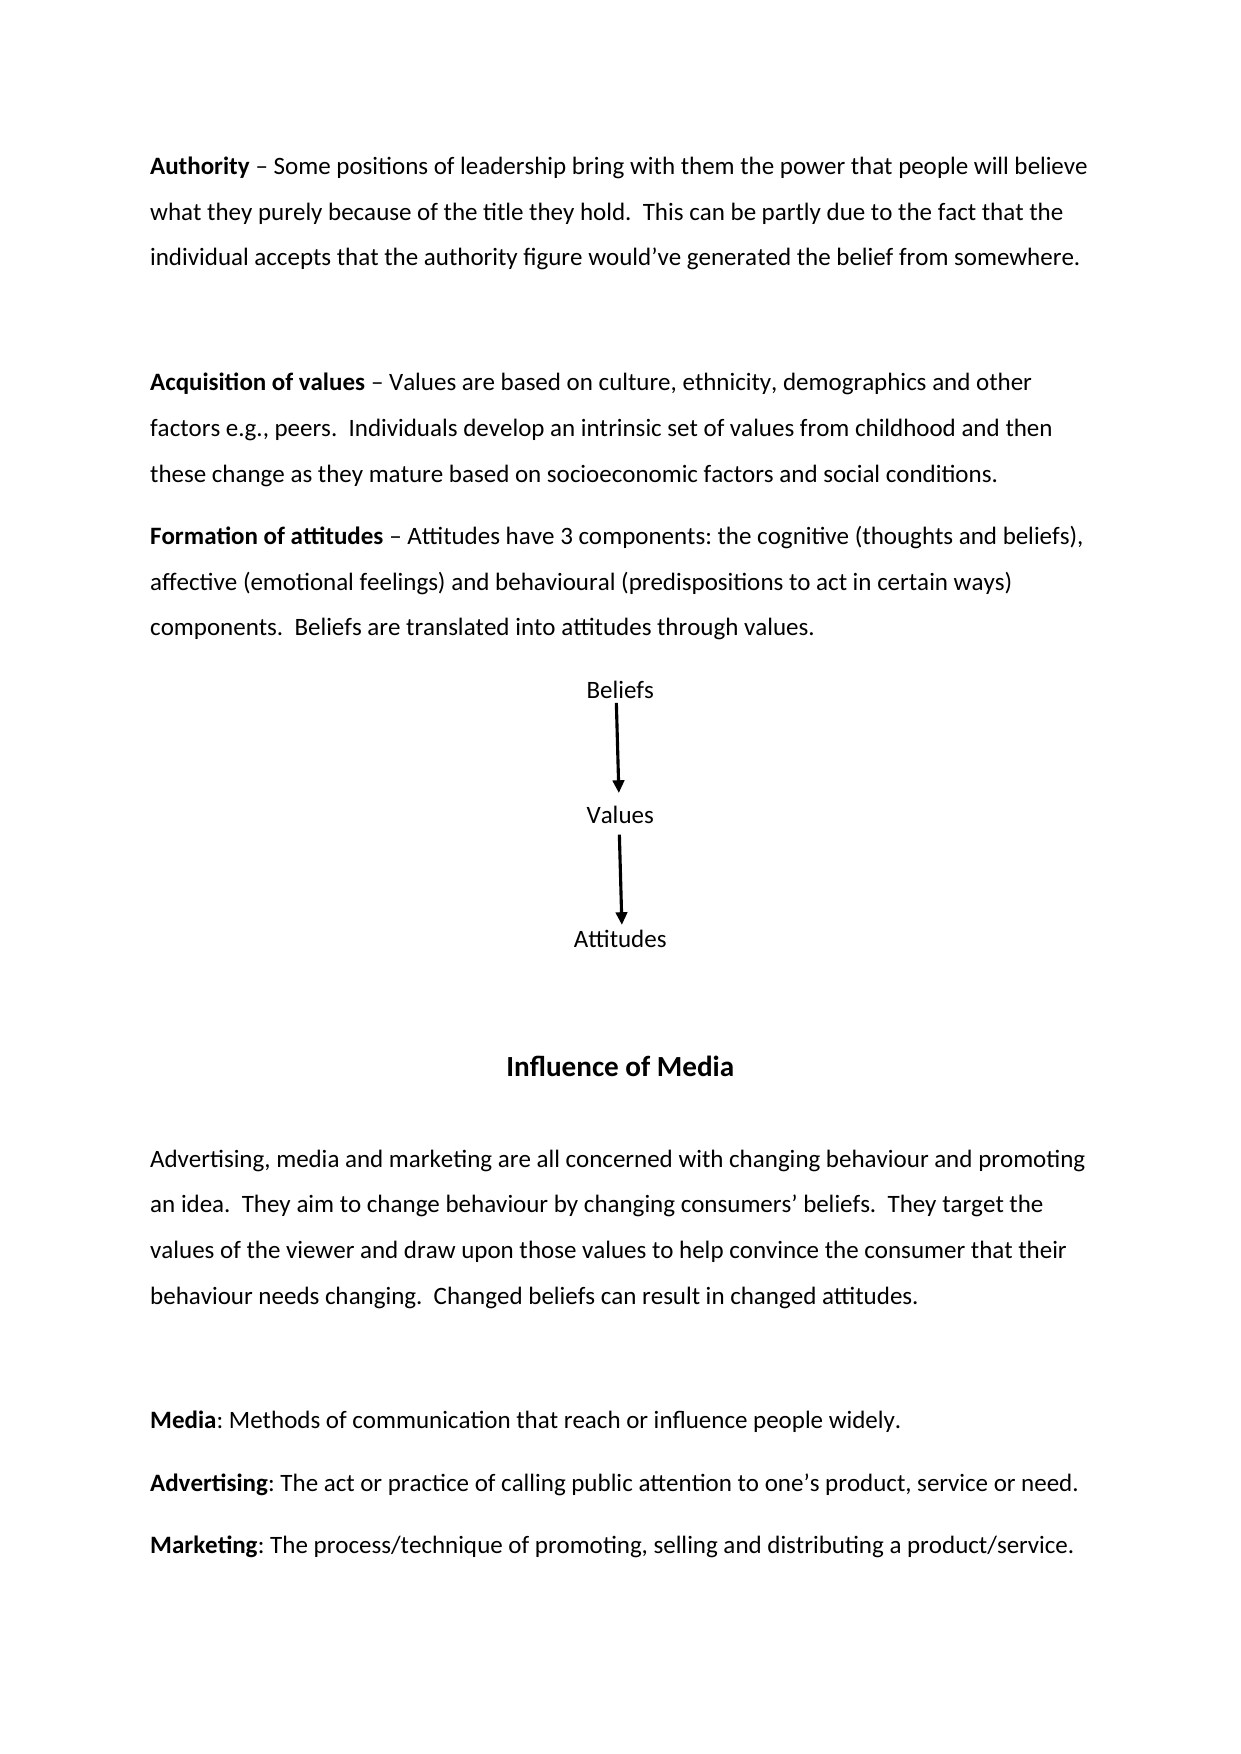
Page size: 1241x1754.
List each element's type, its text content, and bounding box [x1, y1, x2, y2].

text Formation of attitudes – Attitudes have 3 components: the cognitive (thoughts and beliefs), affective (emotional feelings) and behavioural (predispositions to act in certain ways) components. Beliefs are translated into attitudes through values. [150, 520, 1090, 642]
text Media: Methods of communication that reach or influence people widely. [150, 1405, 1090, 1435]
text Attitudes [150, 923, 1090, 954]
text Advertising, media and marketing are all concerned with changing behaviour and promoting an idea. They aim to change behaviour by changing consumers’ beliefs. They target the values of the viewer and draw upon those values to help convince the consumer that their behaviour needs changing. Changed beliefs can result in changed attitudes. [150, 1143, 1090, 1310]
text Acquisition of values – Values are based on culture, ethnicity, demographics and other factors e.g., peers. Individuals develop an intrinsic set of values from childhood and then these change as they mature based on socioeconomic factors and social conditions. [150, 366, 1090, 488]
text Marketing: The process/technique of promoting, selling and distributing a product/service. [150, 1529, 1090, 1560]
text Values [150, 799, 1090, 829]
text Authority – Some positions of leadership bring with them the power that people will believe what they purely because of the title they hold. This can be partly due to the fact that the individual accepts that the authority figure would’ve generated the belief from somewhere. [150, 150, 1090, 272]
text Advertising: The act or practice of calling public attention to one’s product, service or need. [150, 1467, 1090, 1498]
text Beliefs [150, 674, 1090, 704]
text Influence of Media [150, 1048, 1090, 1084]
